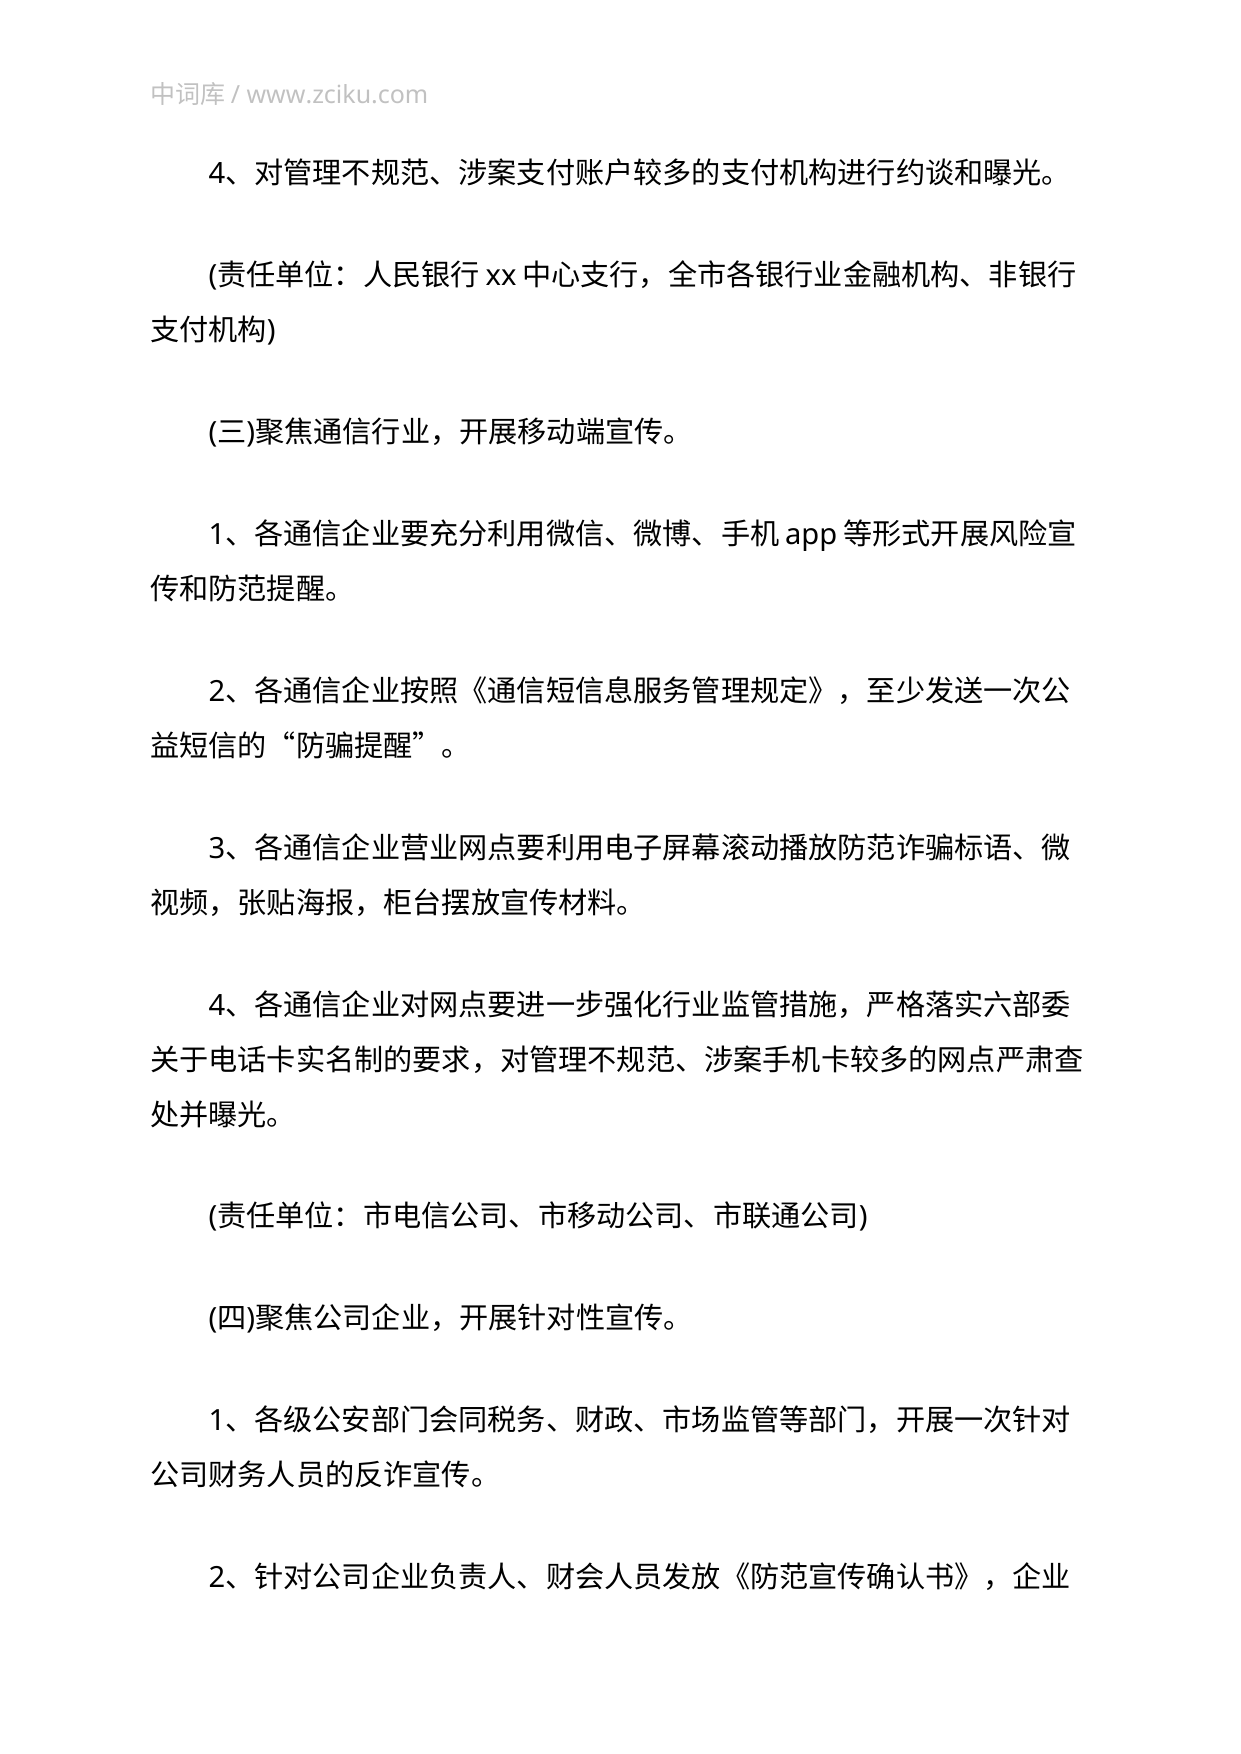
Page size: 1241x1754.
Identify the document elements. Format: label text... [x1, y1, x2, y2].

text (责任单位：人民银行xx中心支行，全市各银行业金融机构、非银行支付机构) [150, 252, 1090, 349]
text 2、各通信企业按照《通信短信息服务管理规定》，至少发送一次公益短信的“防骗提醒”。 [150, 668, 1090, 765]
text 4、各通信企业对网点要进一步强化行业监管措施，严格落实六部委关于电话卡实名制的要求，对管理不规范、涉案手机卡较多的网点严肃查处并曝光。 [150, 981, 1090, 1133]
text 3、各通信企业营业网点要利用电子屏幕滚动播放防范诈骗标语、微视频，张贴海报，柜台摆放宣传材料。 [150, 824, 1090, 922]
text 4、对管理不规范、涉案支付账户较多的支付机构进行约谈和曝光。 [150, 150, 1090, 192]
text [150, 1554, 1090, 1596]
text 1、各级公安部门会同税务、财政、市场监管等部门，开展一次针对公司财务人员的反诈宣传。 [150, 1397, 1090, 1494]
text 1、各通信企业要充分利用微信、微博、手机app等形式开展风险宣传和防范提醒。 [150, 511, 1090, 608]
text (四)聚焦公司企业，开展针对性宣传。 [150, 1295, 1090, 1337]
text (责任单位：市电信公司、市移动公司、市联通公司) [150, 1193, 1090, 1235]
text (三)聚焦通信行业，开展移动端宣传。 [150, 409, 1090, 451]
